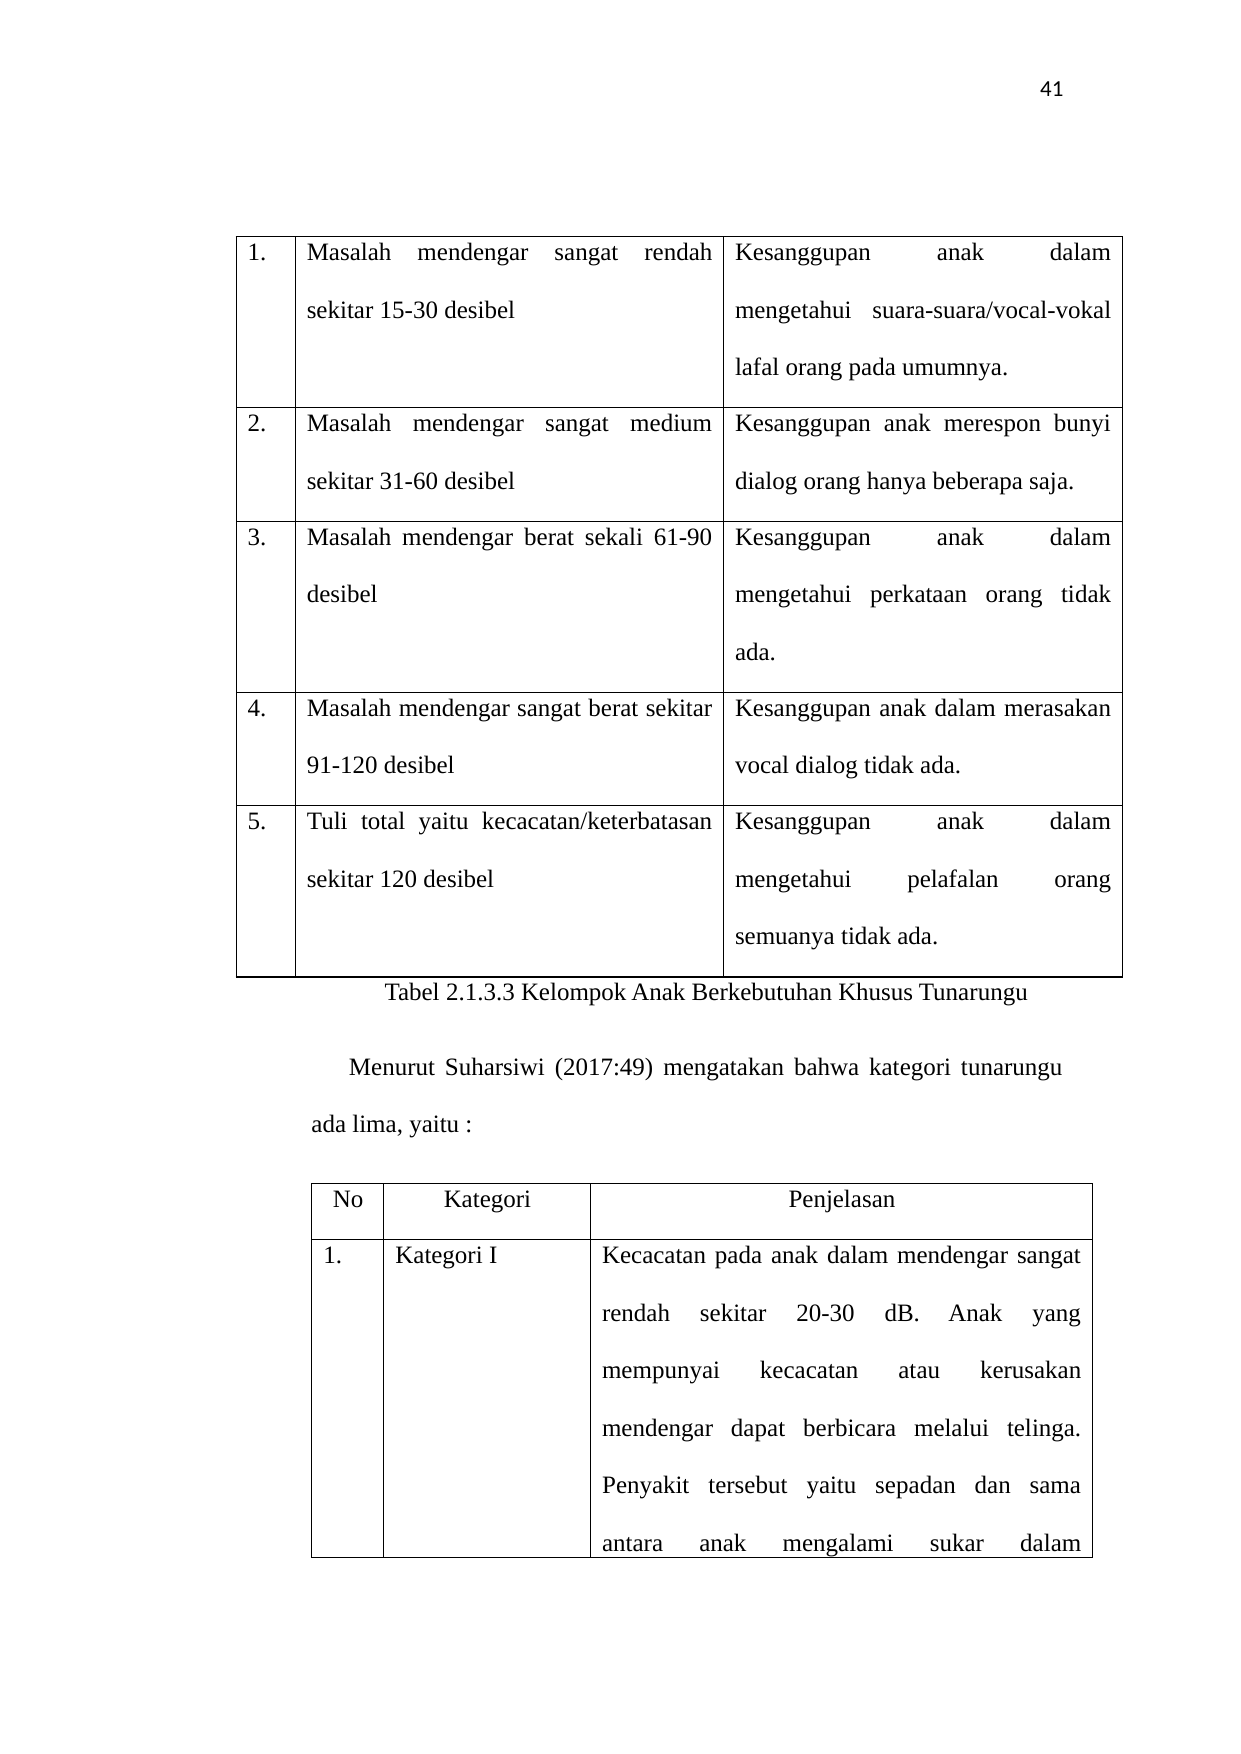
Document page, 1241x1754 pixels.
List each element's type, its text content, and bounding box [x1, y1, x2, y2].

table_cell Kesanggupan anak merespon bunyi dialog orang hanya beberapa saja. [724, 408, 1122, 521]
table_cell Masalah mendengar sangat berat sekitar 91-120 desibel [296, 693, 723, 805]
table_cell 1. [237, 237, 295, 407]
table_cell Kesanggupan anak dalam mengetahui perkataan orang tidak ada. [724, 522, 1122, 692]
table_header Penjelasan [591, 1184, 1092, 1239]
table_cell Tuli total yaitu kecacatan/keterbatasan sekitar 120 desibel [296, 806, 723, 976]
text Tabel 2.1.3.3 Kelompok Anak Berkebutuhan Khusus Tunarungu [311, 978, 1063, 1006]
table_cell Kategori I [384, 1240, 590, 1557]
table_cell 3. [237, 522, 295, 692]
table_cell Kesanggupan anak dalam mengetahui pelafalan orang semuanya tidak ada. [724, 806, 1122, 976]
table_cell Masalah mendengar berat sekali 61-90 desibel [296, 522, 723, 692]
text Menurut Suharsiwi (2017:49) mengatakan bahwa kategori tunarungu ada lima, yaitu : [311, 1052, 1063, 1138]
table_cell Kesanggupan anak dalam mengetahui suara-suara/vocal-vokal lafal orang pada umumnya. [724, 237, 1122, 407]
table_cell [591, 1240, 1092, 1557]
table_cell Masalah mendengar sangat rendah sekitar 15-30 desibel [296, 237, 723, 407]
table_cell 1. [312, 1240, 383, 1557]
table_cell 2. [237, 408, 295, 521]
table_header Kategori [384, 1184, 590, 1239]
table_cell 5. [237, 806, 295, 976]
table_header No [312, 1184, 383, 1239]
table_cell Masalah mendengar sangat medium sekitar 31-60 desibel [296, 408, 723, 521]
table_cell Kesanggupan anak dalam merasakan vocal dialog tidak ada. [724, 693, 1122, 805]
table_cell 4. [237, 693, 295, 805]
